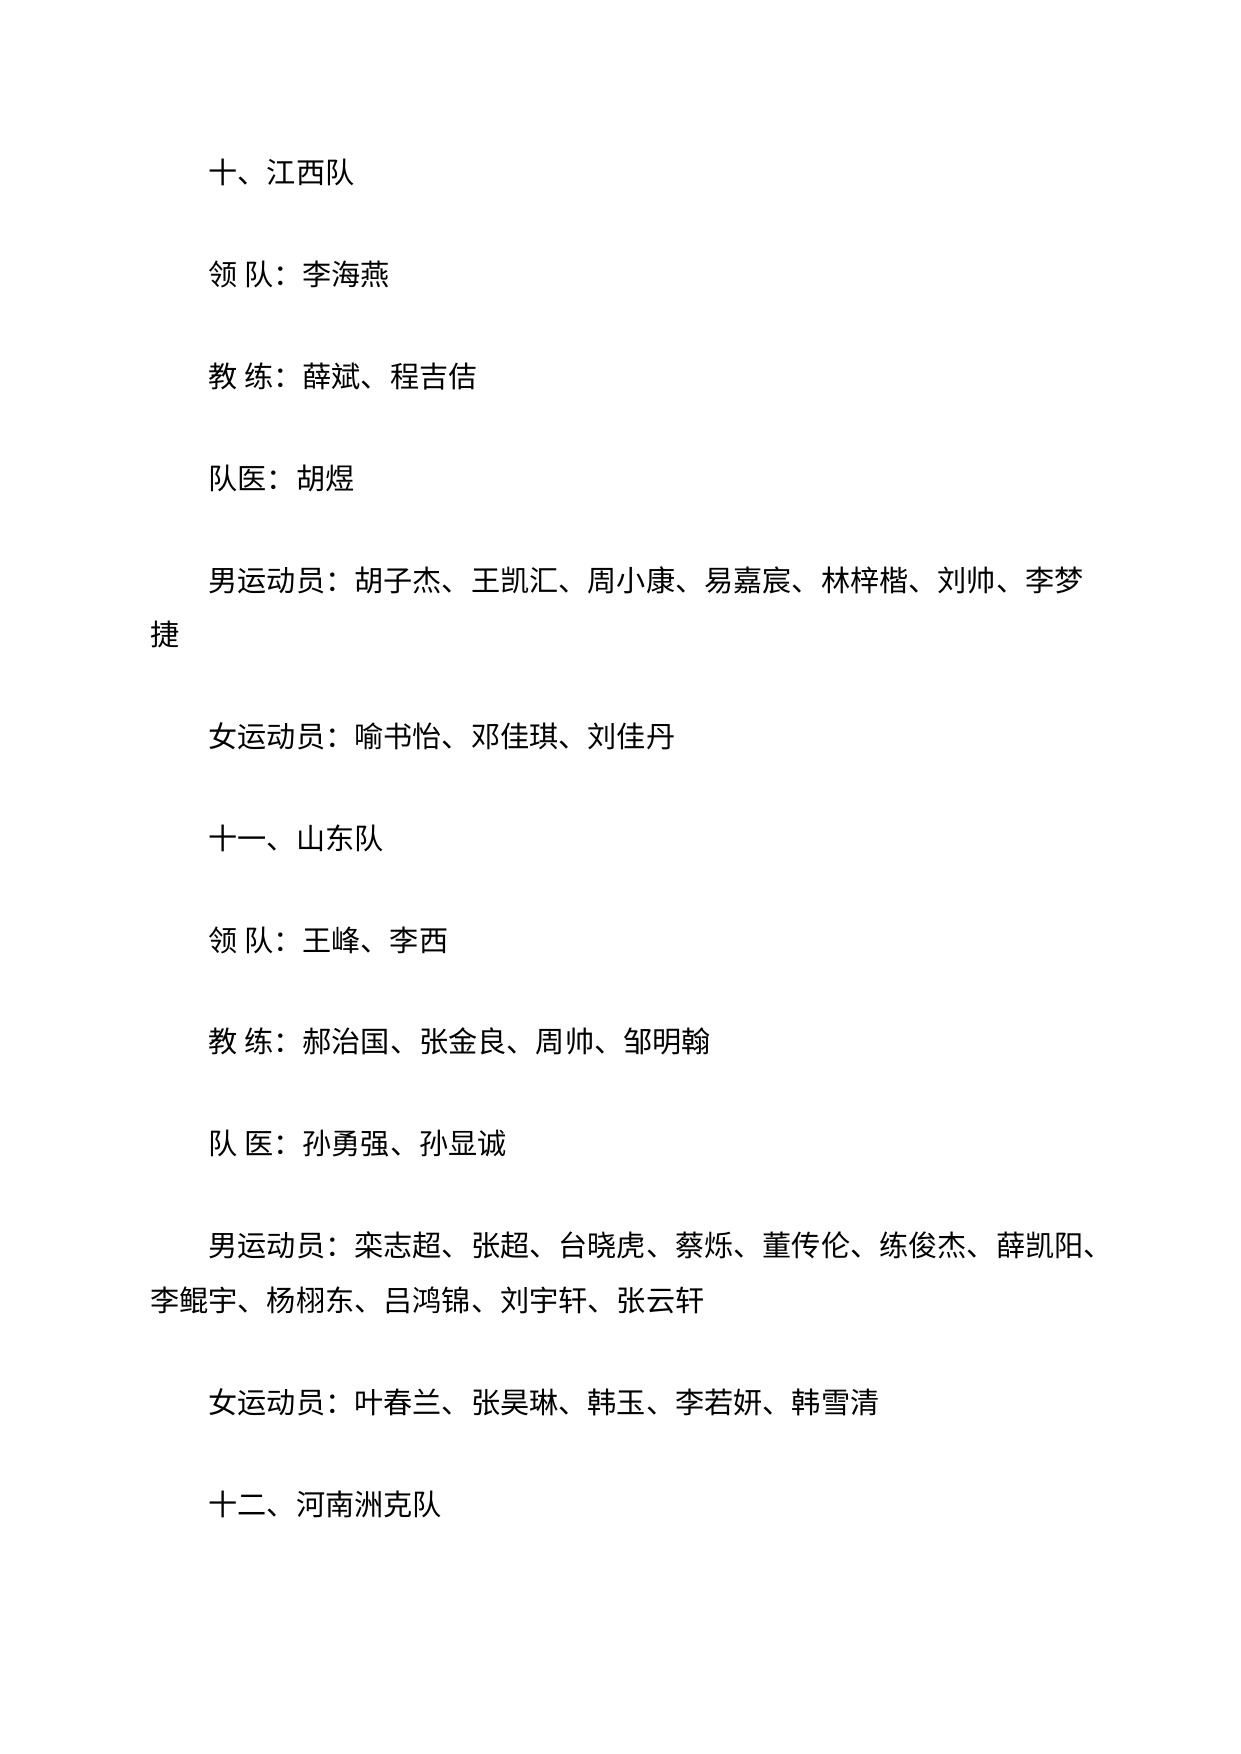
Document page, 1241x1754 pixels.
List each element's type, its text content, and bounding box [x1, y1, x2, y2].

text 队 医：孙勇强、孙显诚 [150, 1121, 1090, 1163]
text 十、江西队 [150, 150, 1090, 192]
text 教 练：郝治国、张金良、周帅、邹明翰 [150, 1019, 1090, 1061]
text 女运动员：叶春兰、张昊琳、韩玉、李若妍、韩雪清 [150, 1379, 1090, 1422]
text 十一、山东队 [150, 816, 1090, 858]
text 男运动员：栾志超、张超、台晓虎、蔡烁、董传伦、练俊杰、薛凯阳、李鲲宇、杨栩东、吕鸿锦、刘宇轩、张云轩 [150, 1223, 1090, 1320]
text 队医：胡煜 [150, 455, 1090, 498]
text 领 队：王峰、李西 [150, 917, 1090, 959]
text 女运动员：喻书怡、邓佳琪、刘佳丹 [150, 714, 1090, 756]
text 教 练：薛斌、程吉佶 [150, 353, 1090, 396]
text 男运动员：胡子杰、王凯汇、周小康、易嘉宸、林梓楷、刘帅、李梦捷 [150, 557, 1090, 654]
text 十二、河南洲克队 [150, 1481, 1090, 1523]
text 领 队：李海燕 [150, 252, 1090, 294]
